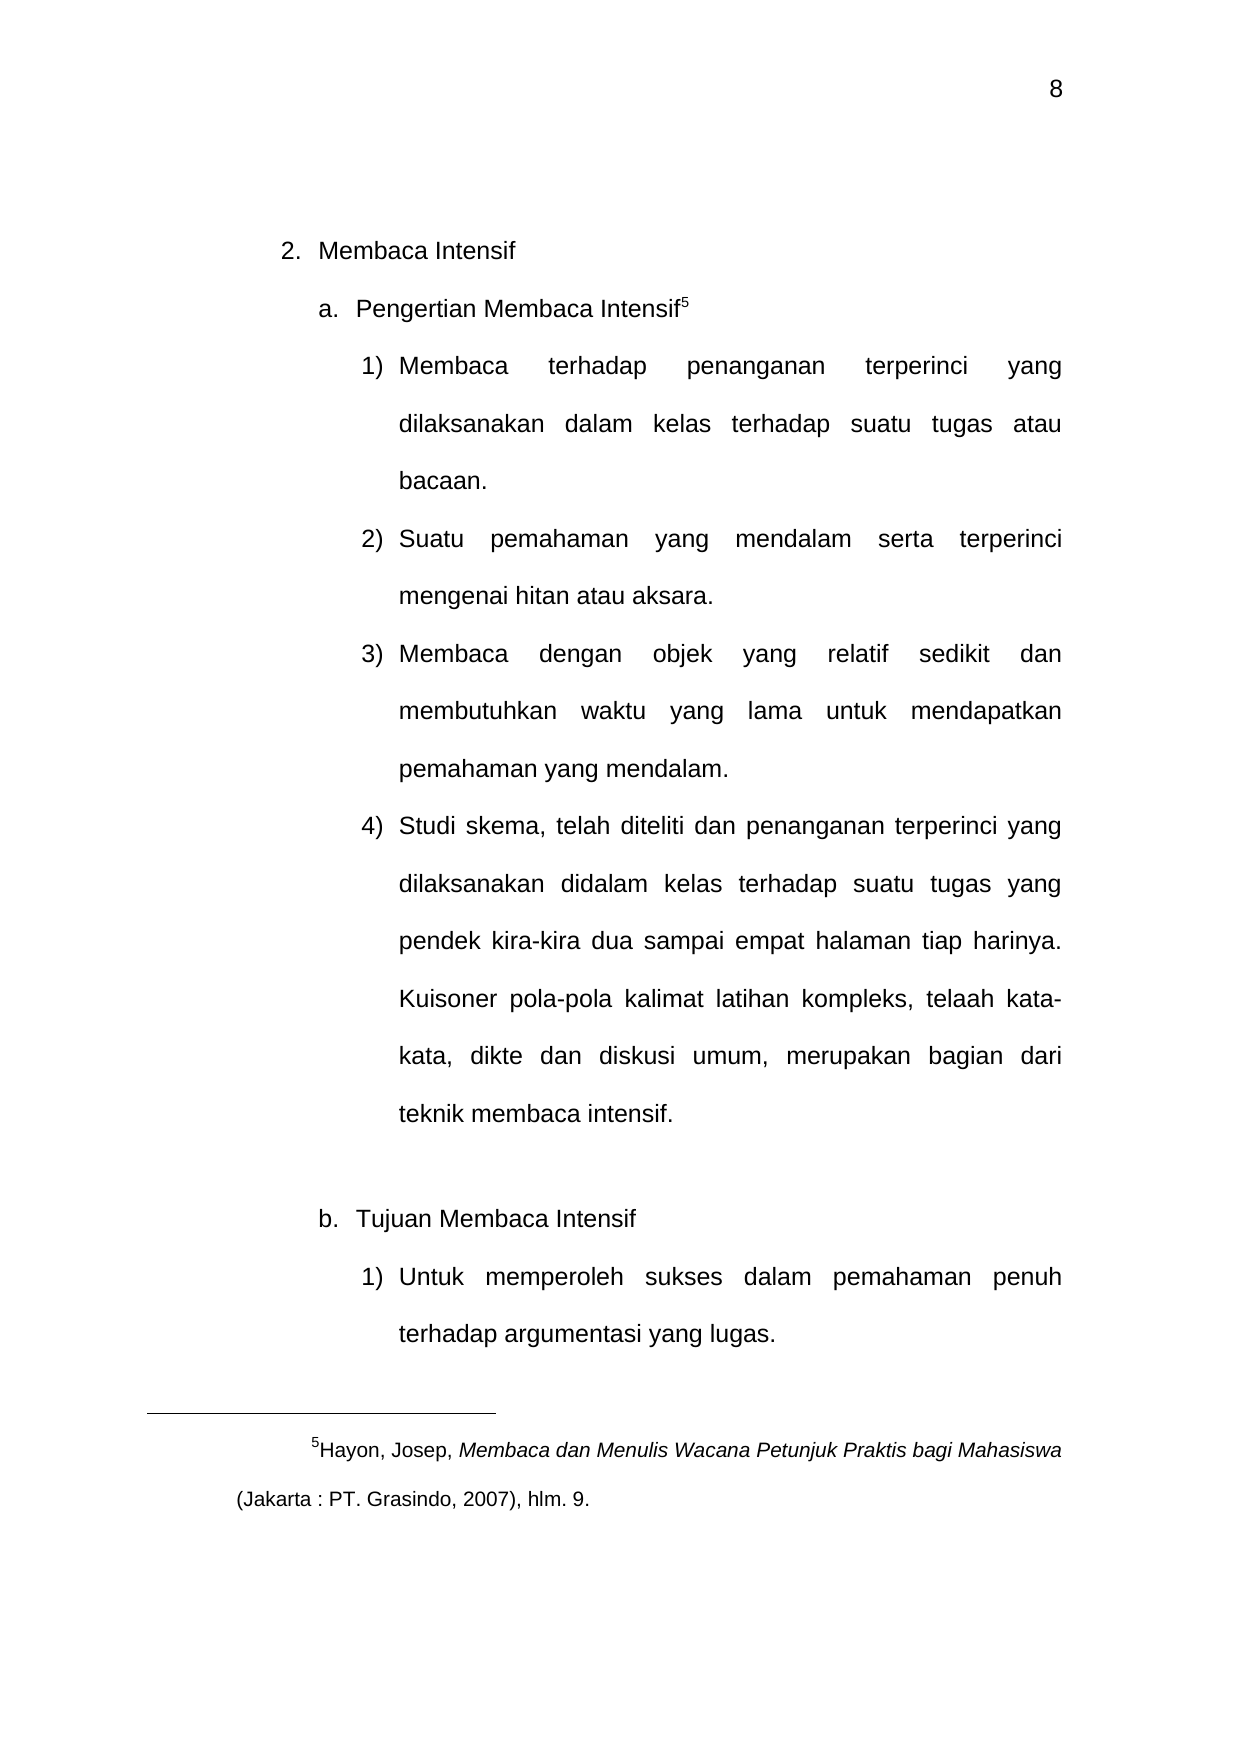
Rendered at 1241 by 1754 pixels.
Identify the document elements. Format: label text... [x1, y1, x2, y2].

list Membaca Intensif [281, 236, 1063, 265]
list Studi skema, telah diteliti dan penanganan terperinci yang dilaksanakan didalam kelas terhadap suatu tugas yang pendek kira-kira dua sampai empat halaman tiap harinya. Kuisoner pola-pola kalimat latihan kompleks, telaah kata-kata, dikte dan diskusi umum, merupakan bagian dari teknik membaca intensif. [361, 811, 1063, 1127]
list Membaca dengan objek yang relatif sedikit dan membutuhkan waktu yang lama untuk mendapatkan pemahaman yang mendalam. [361, 639, 1063, 782]
list Suatu pemahaman yang mendalam serta terperinci mengenai hitan atau aksara. [361, 524, 1063, 610]
list Pengertian Membaca Intensif5 [318, 294, 1063, 322]
list Untuk memperoleh sukses dalam pemahaman penuh terhadap argumentasi yang lugas. [361, 1262, 1063, 1348]
list Membaca terhadap penanganan terperinci yang dilaksanakan dalam kelas terhadap suatu tugas atau bacaan. [361, 351, 1063, 495]
text 5Hayon, Josep, Membaca dan Menulis Wacana Petunjuk Praktis bagi Mahasiswa (Jakarta : PT. Grasindo, 2007), hlm. 9. [236, 1434, 1063, 1511]
list Tujuan Membaca Intensif [318, 1204, 1063, 1233]
